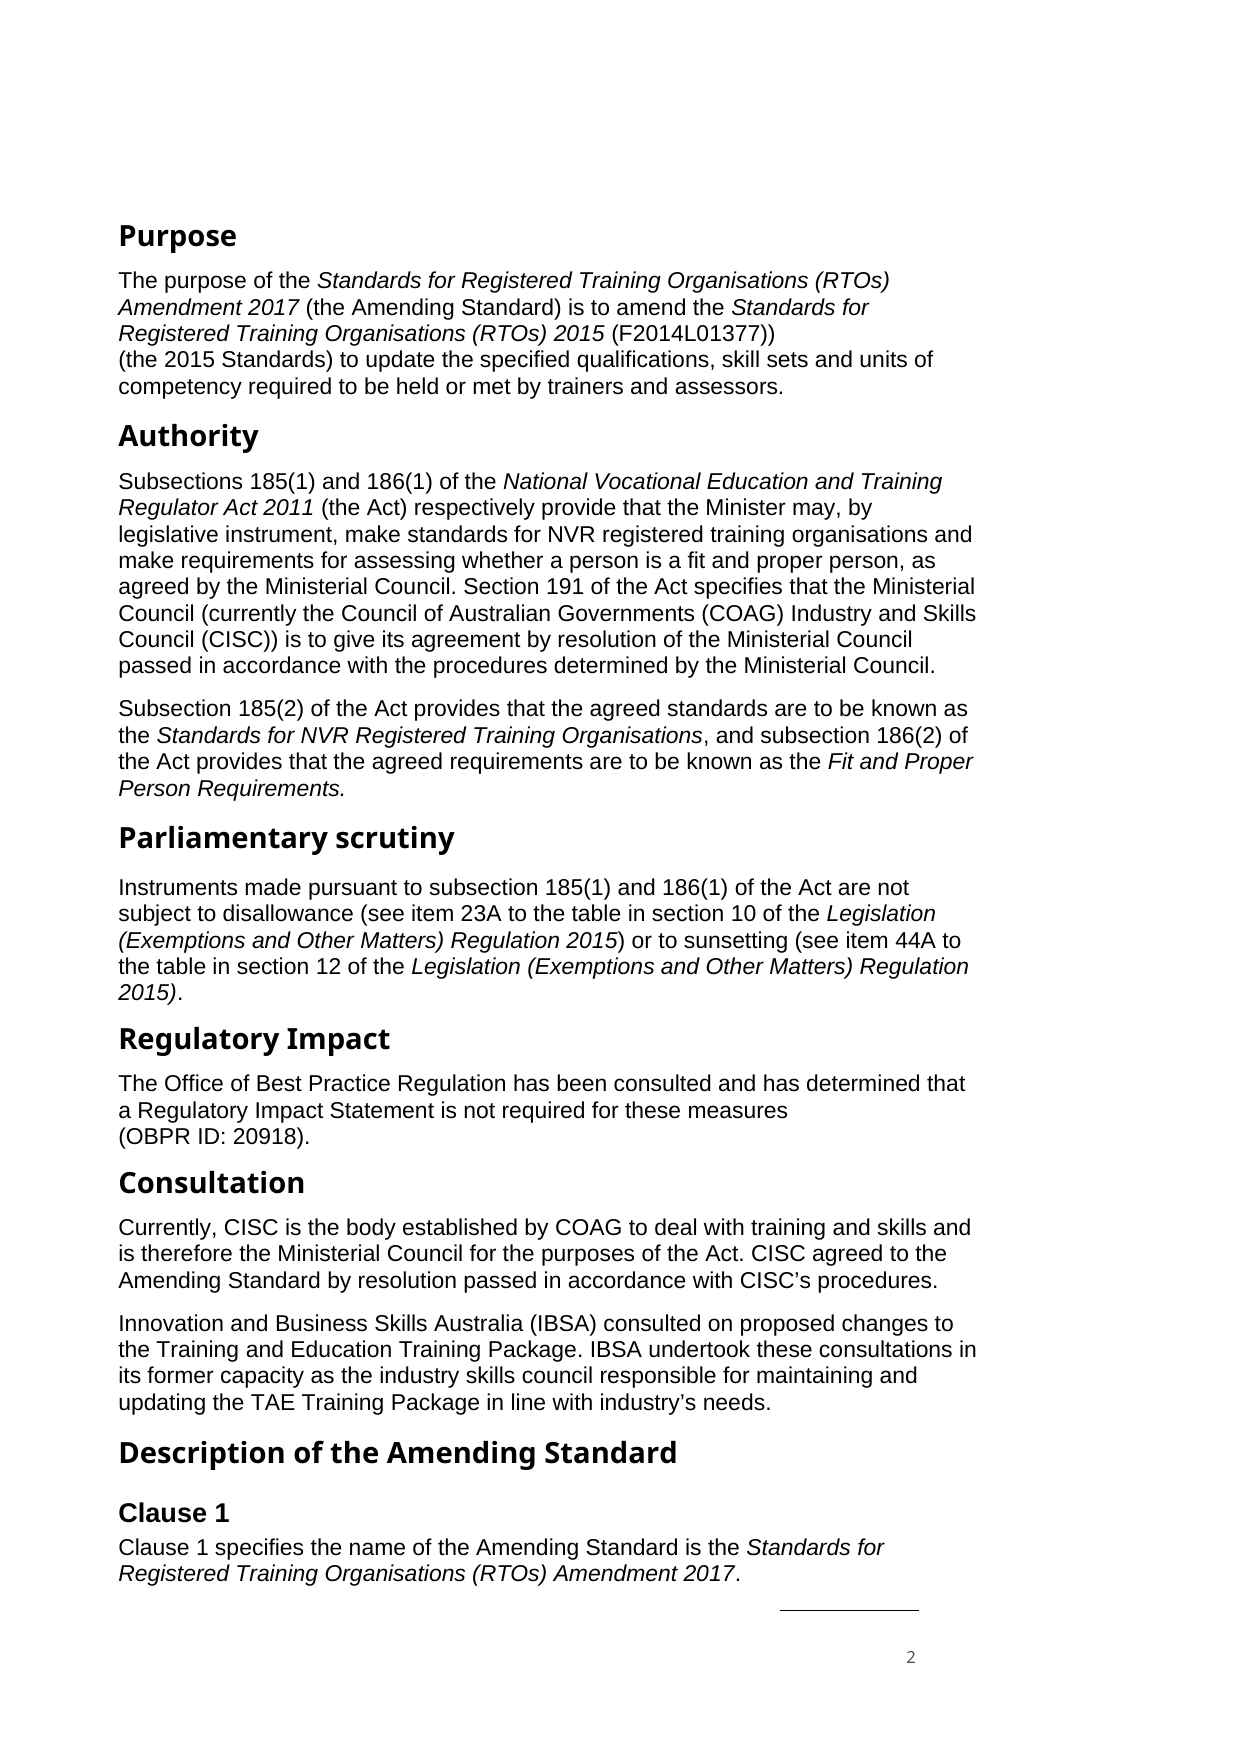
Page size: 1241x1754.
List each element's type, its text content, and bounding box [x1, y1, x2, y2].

subtitle Purpose [118, 215, 979, 255]
text Subsections 185(1) and 186(1) of the National Vocational Education and Training Regulator Act 2011 (the Act) respectively provide that the Minister may, by legislative instrument, make standards for NVR registered training organisations and make requirements for assessing whether a person is a fit and proper person, as agreed by the Ministerial Council. Section 191 of the Act specifies that the Ministerial Council (currently the Council of Australian Governments (COAG) Industry and Skills Council (CISC)) is to give its agreement by resolution of the Ministerial Council passed in accordance with the procedures determined by the Ministerial Council. [118, 468, 979, 679]
text Innovation and Business Skills Australia (IBSA) consulted on proposed changes to the Training and Education Training Package. IBSA undertook these consultations in its former capacity as the industry skills council responsible for maintaining and updating the TAE Training Package in line with industry’s needs. [118, 1310, 979, 1415]
subtitle Clause 1 [118, 1497, 979, 1528]
text Subsection 185(2) of the Act provides that the agreed standards are to be known as the Standards for NVR Registered Training Organisations, and subsection 186(2) of the Act provides that the agreed requirements are to be known as the Fit and Proper Person Requirements. [118, 695, 979, 801]
subtitle Consultation [118, 1162, 979, 1202]
subtitle Regulatory Impact [118, 1018, 979, 1058]
text Parliamentary scrutiny [118, 817, 979, 857]
text Description of the Amending Standard [118, 1432, 979, 1472]
text The purpose of the Standards for Registered Training Organisations (RTOs) Amendment 2017 (the Amending Standard) is to amend the Standards for Registered Training Organisations (RTOs) 2015 (F2014L01377)) (the 2015 Standards) to update the specified qualifications, skill sets and units of competency required to be held or met by trainers and assessors. [118, 267, 979, 399]
text Clause 1 specifies the name of the Amending Standard is the Standards for Registered Training Organisations (RTOs) Amendment 2017. [118, 1534, 979, 1587]
subtitle Authority [118, 416, 979, 455]
subtitle The Office of Best Practice Regulation has been consulted and has determined that a Regulatory Impact Statement is not required for these measures (OBPR ID: 20918). [118, 1070, 979, 1149]
text Instruments made pursuant to subsection 185(1) and 186(1) of the Act are not subject to disallowance (see item 23A to the table in section 10 of the Legislation (Exemptions and Other Matters) Regulation 2015) or to sunsetting (see item 44A to the table in section 12 of the Legislation (Exemptions and Other Matters) Regulation 2015). [118, 874, 979, 1006]
text Currently, CISC is the body established by COAG to deal with training and skills and is therefore the Ministerial Council for the purposes of the Act. CISC agreed to the Amending Standard by resolution passed in accordance with CISC’s procedures. [118, 1214, 979, 1293]
